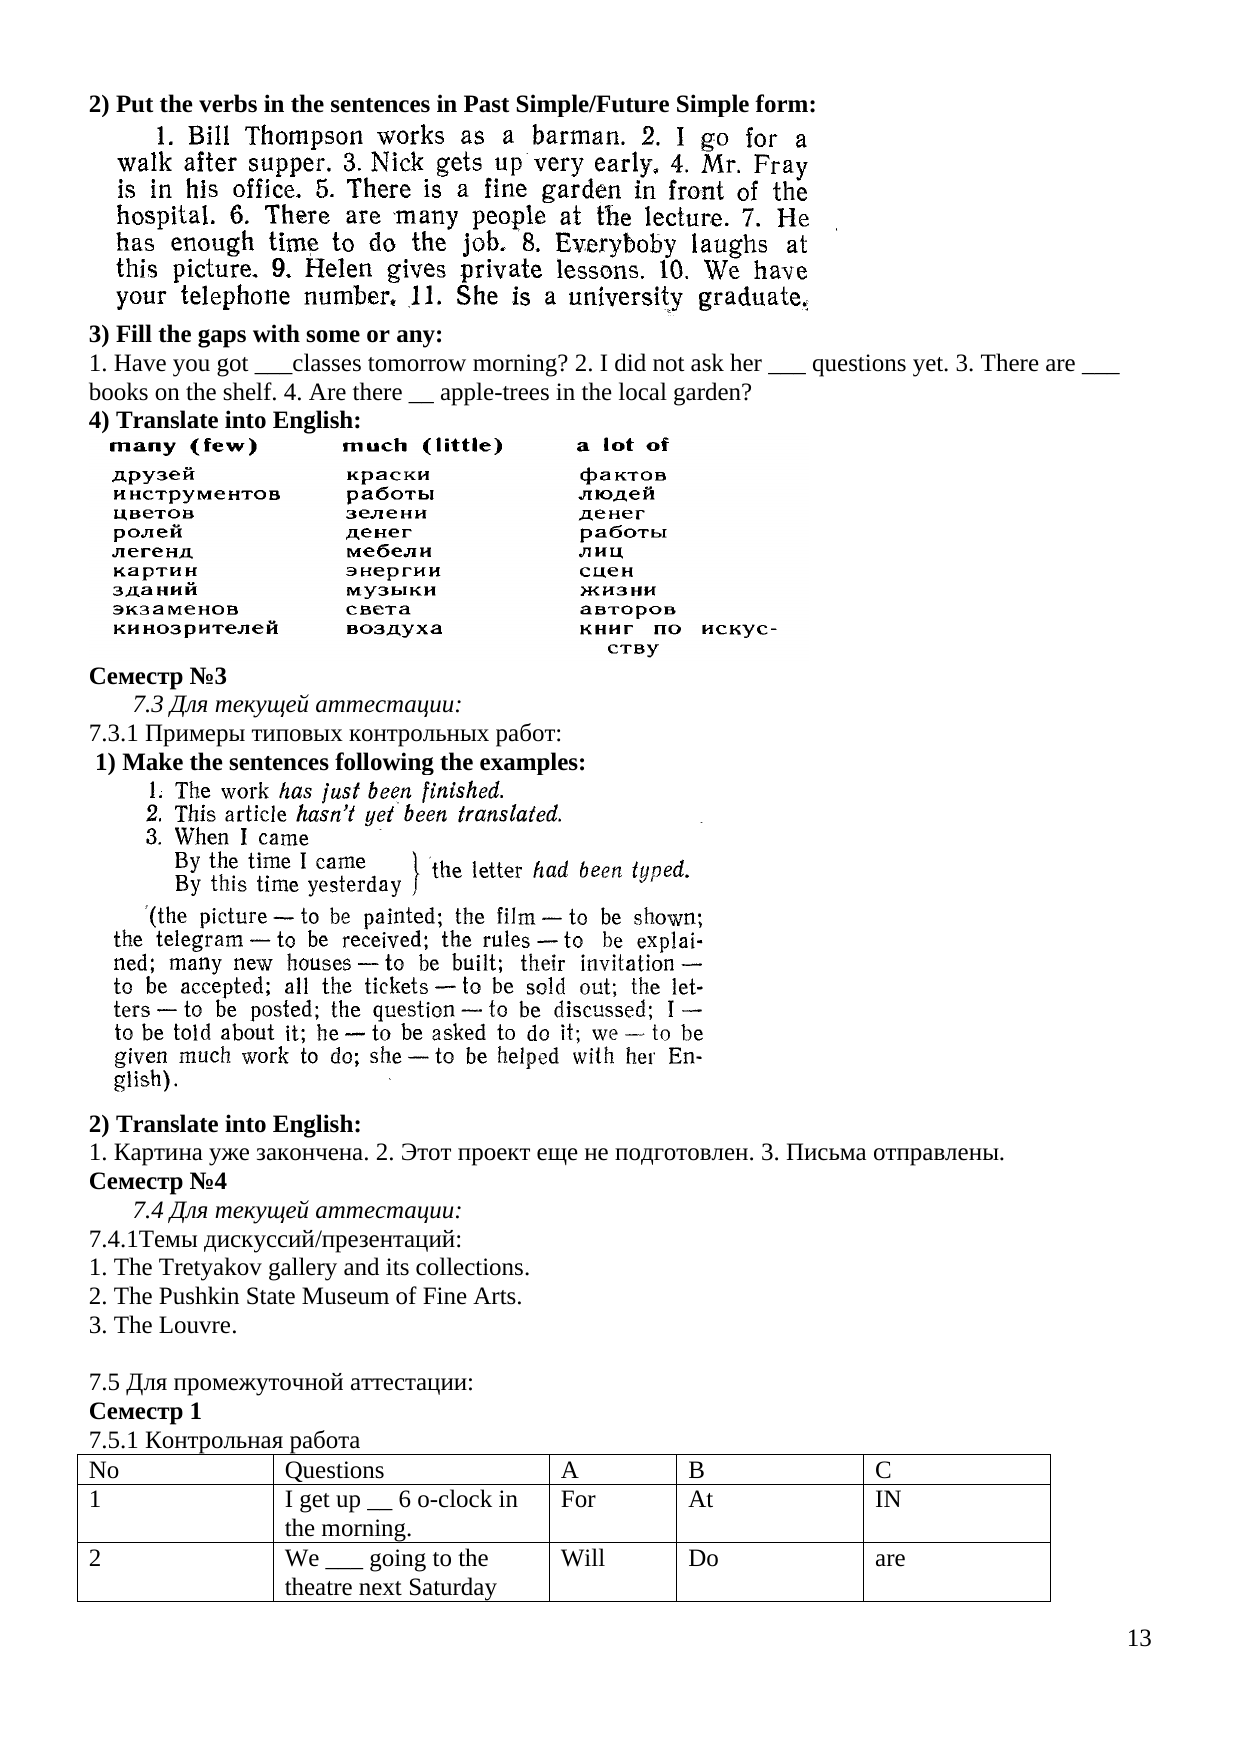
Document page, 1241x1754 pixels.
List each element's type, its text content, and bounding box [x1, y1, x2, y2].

table_cell Will [550, 1543, 676, 1601]
text Семестр 1 [89, 1396, 1152, 1425]
text 3. The Louvre. [89, 1310, 1152, 1339]
text 3) Fill the gaps with some or any: [89, 319, 1152, 348]
table_header Questions [274, 1455, 549, 1483]
text 7.3 Для текущей аттестации: [89, 689, 1152, 718]
text 1. Картина уже закончена. 2. Этот проект еще не подготовлен. 3. Письма отправлены. [89, 1137, 1152, 1166]
table_header C [864, 1455, 1050, 1483]
table_header B [677, 1455, 863, 1483]
table_cell IN [864, 1485, 1050, 1542]
table_cell At [677, 1485, 863, 1542]
table_cell 1 [78, 1485, 273, 1542]
text 1) Make the sentences following the examples: [89, 747, 1152, 1109]
text 7.4.1Темы дискуссий/презентаций: [89, 1224, 1152, 1252]
table_cell Do [677, 1543, 863, 1601]
table_cell We ___ going to the theatre next Saturday [274, 1543, 549, 1601]
text Семестр №3 [89, 661, 1152, 689]
text 4) Translate into English: [89, 405, 1152, 434]
text 1. Have you got ___classes tomorrow morning? 2. I did not ask her ___ questions yet. 3. There are ___ books on the shelf. 4. Are there __ apple-trees in the local garden? [89, 348, 1152, 405]
text Семестр №4 [89, 1166, 1152, 1195]
table_cell 2 [78, 1543, 273, 1601]
table_cell I get up __ 6 o-clock in the morning. [274, 1485, 549, 1542]
text 1. The Tretyakov gallery and its collections. [89, 1252, 1152, 1281]
table_header No [78, 1455, 273, 1483]
text 7.5.1 Контрольная работа [89, 1425, 1152, 1454]
table_cell are [864, 1543, 1050, 1601]
text 7.5 Для промежуточной аттестации: [89, 1367, 1152, 1396]
text 2) Translate into English: [89, 1109, 1152, 1137]
text 7.4 Для текущей аттестации: [89, 1195, 1152, 1224]
text 7.3.1 Примеры типовых контрольных работ: [89, 718, 1152, 747]
text 2) Put the verbs in the sentences in Past Simple/Future Simple form: [89, 89, 1152, 319]
table_header A [550, 1455, 676, 1483]
text 2. The Pushkin State Museum of Fine Arts. [89, 1281, 1152, 1310]
table_cell For [550, 1485, 676, 1542]
